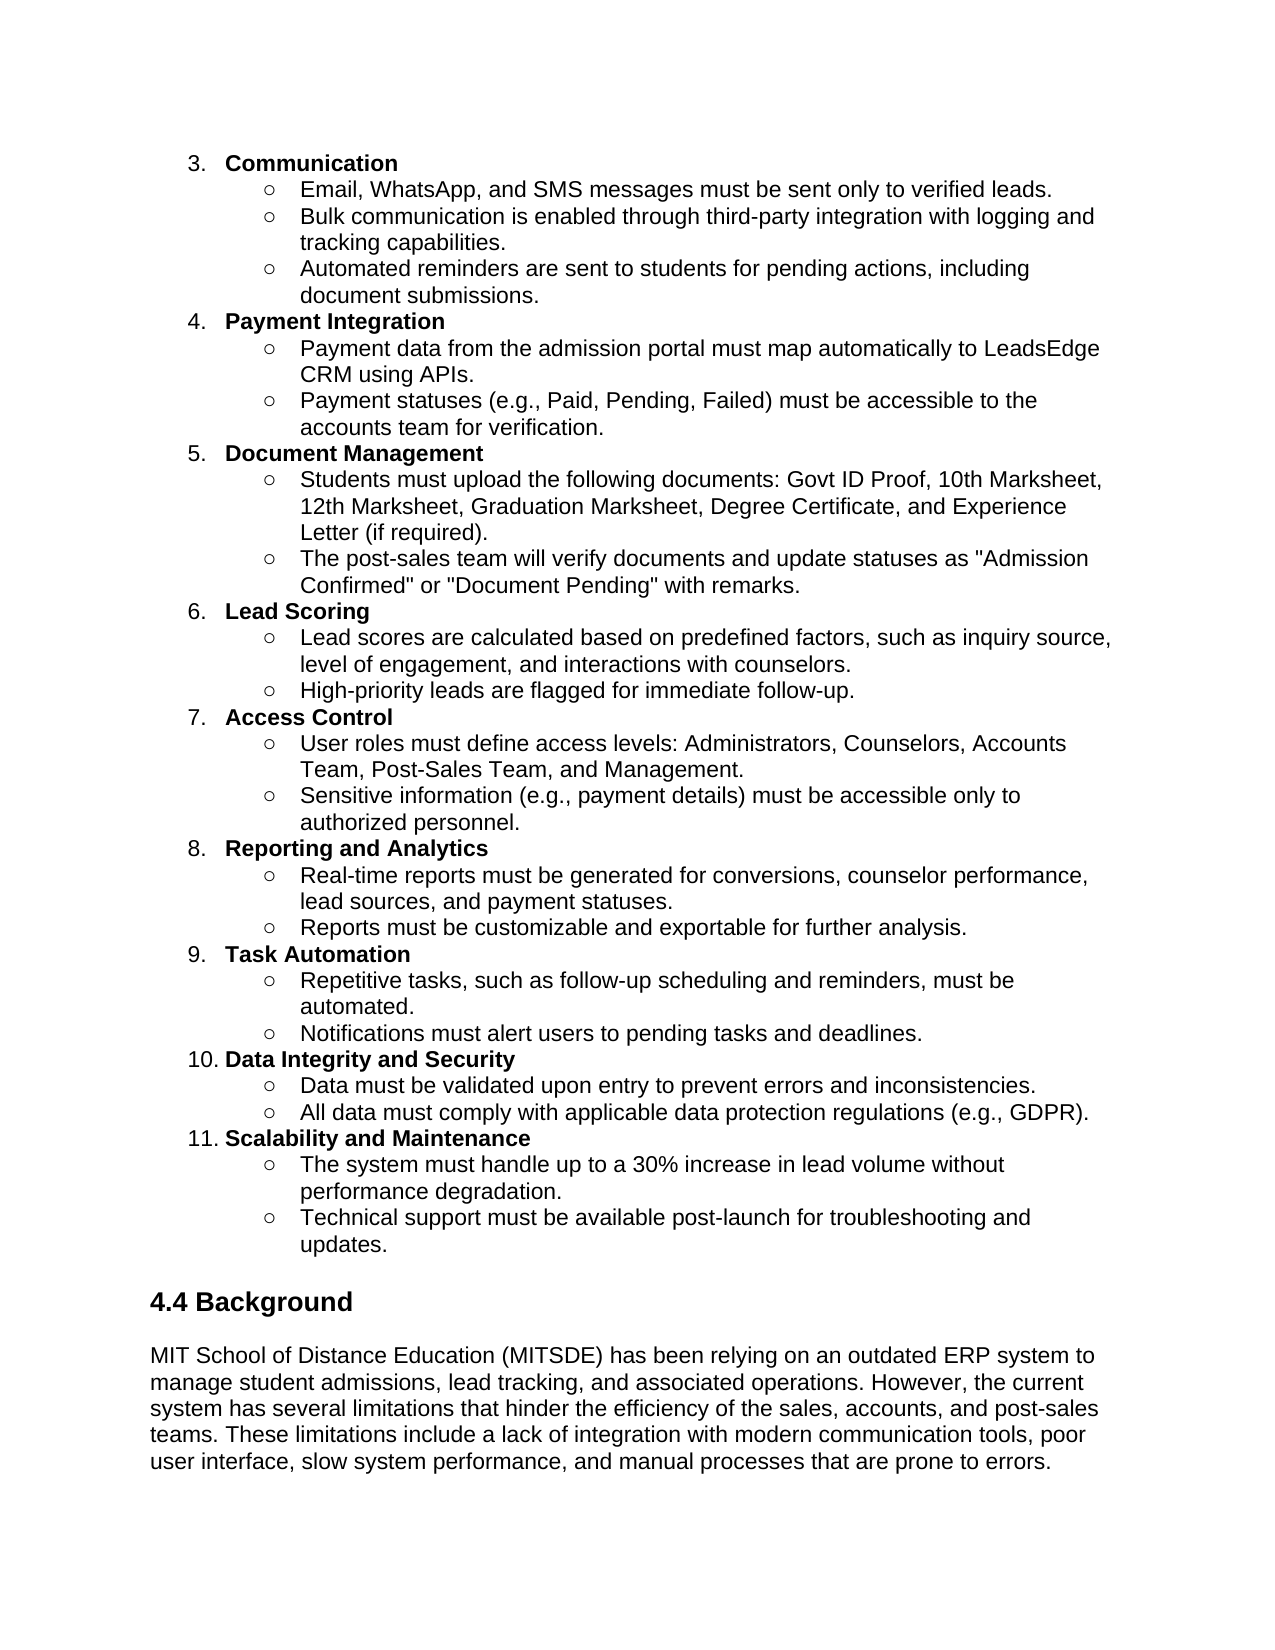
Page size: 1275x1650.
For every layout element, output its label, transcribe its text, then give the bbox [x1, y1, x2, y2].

subtitle 4.4 Background [150, 1286, 1125, 1317]
list Access Control [187, 703, 1125, 730]
list Document Management [187, 440, 1125, 466]
list Email, WhatsApp, and SMS messages must be sent only to verified leads. [262, 176, 1125, 203]
list Automated reminders are sent to students for pending actions, including document submissions. [262, 255, 1125, 308]
list High-priority leads are flagged for immediate follow-up. [262, 677, 1125, 703]
list Data Integrity and Security [187, 1046, 1125, 1072]
list Payment statuses (e.g., Paid, Pending, Failed) must be accessible to the accounts team for verification. [262, 387, 1125, 440]
list Payment Integration [187, 308, 1125, 334]
list The system must handle up to a 30% increase in lead volume without performance degradation. [262, 1151, 1125, 1204]
list Students must upload the following documents: Govt ID Proof, 10th Marksheet, 12th Marksheet, Graduation Marksheet, Degree Certificate, and Experience Letter (if required). [262, 466, 1125, 545]
list Bulk communication is enabled through third-party integration with logging and tracking capabilities. [262, 203, 1125, 255]
list Repetitive tasks, such as follow-up scheduling and reminders, must be automated. [262, 967, 1125, 1020]
list Data must be validated upon entry to prevent errors and inconsistencies. [262, 1072, 1125, 1099]
list Reports must be customizable and exportable for further analysis. [262, 914, 1125, 941]
list Real-time reports must be generated for conversions, counselor performance, lead sources, and payment statuses. [262, 862, 1125, 914]
list Lead scores are calculated based on predefined factors, such as inquiry source, level of engagement, and interactions with counselors. [262, 624, 1125, 677]
list Notifications must alert users to pending tasks and deadlines. [262, 1020, 1125, 1046]
list Payment data from the admission portal must map automatically to LeadsEdge CRM using APIs. [262, 334, 1125, 387]
list All data must comply with applicable data protection regulations (e.g., GDPR). [262, 1099, 1125, 1125]
list Technical support must be available post-launch for troubleshooting and updates. [262, 1204, 1125, 1257]
list Scalability and Maintenance [187, 1125, 1125, 1151]
list Reporting and Analytics [187, 835, 1125, 862]
list Task Automation [187, 941, 1125, 967]
list Sensitive information (e.g., payment details) must be accessible only to authorized personnel. [262, 782, 1125, 835]
list The post-sales team will verify documents and update statuses as "Admission Confirmed" or "Document Pending" with remarks. [262, 545, 1125, 598]
list Lead Scoring [187, 598, 1125, 624]
list User roles must define access levels: Administrators, Counselors, Accounts Team, Post-Sales Team, and Management. [262, 730, 1125, 782]
text MIT School of Distance Education (MITSDE) has been relying on an outdated ERP system to manage student admissions, lead tracking, and associated operations. However, the current system has several limitations that hinder the efficiency of the sales, accounts, and post-sales teams. These limitations include a lack of integration with modern communication tools, poor user interface, slow system performance, and manual processes that are prone to errors. [150, 1342, 1125, 1474]
list Communication [187, 150, 1125, 176]
